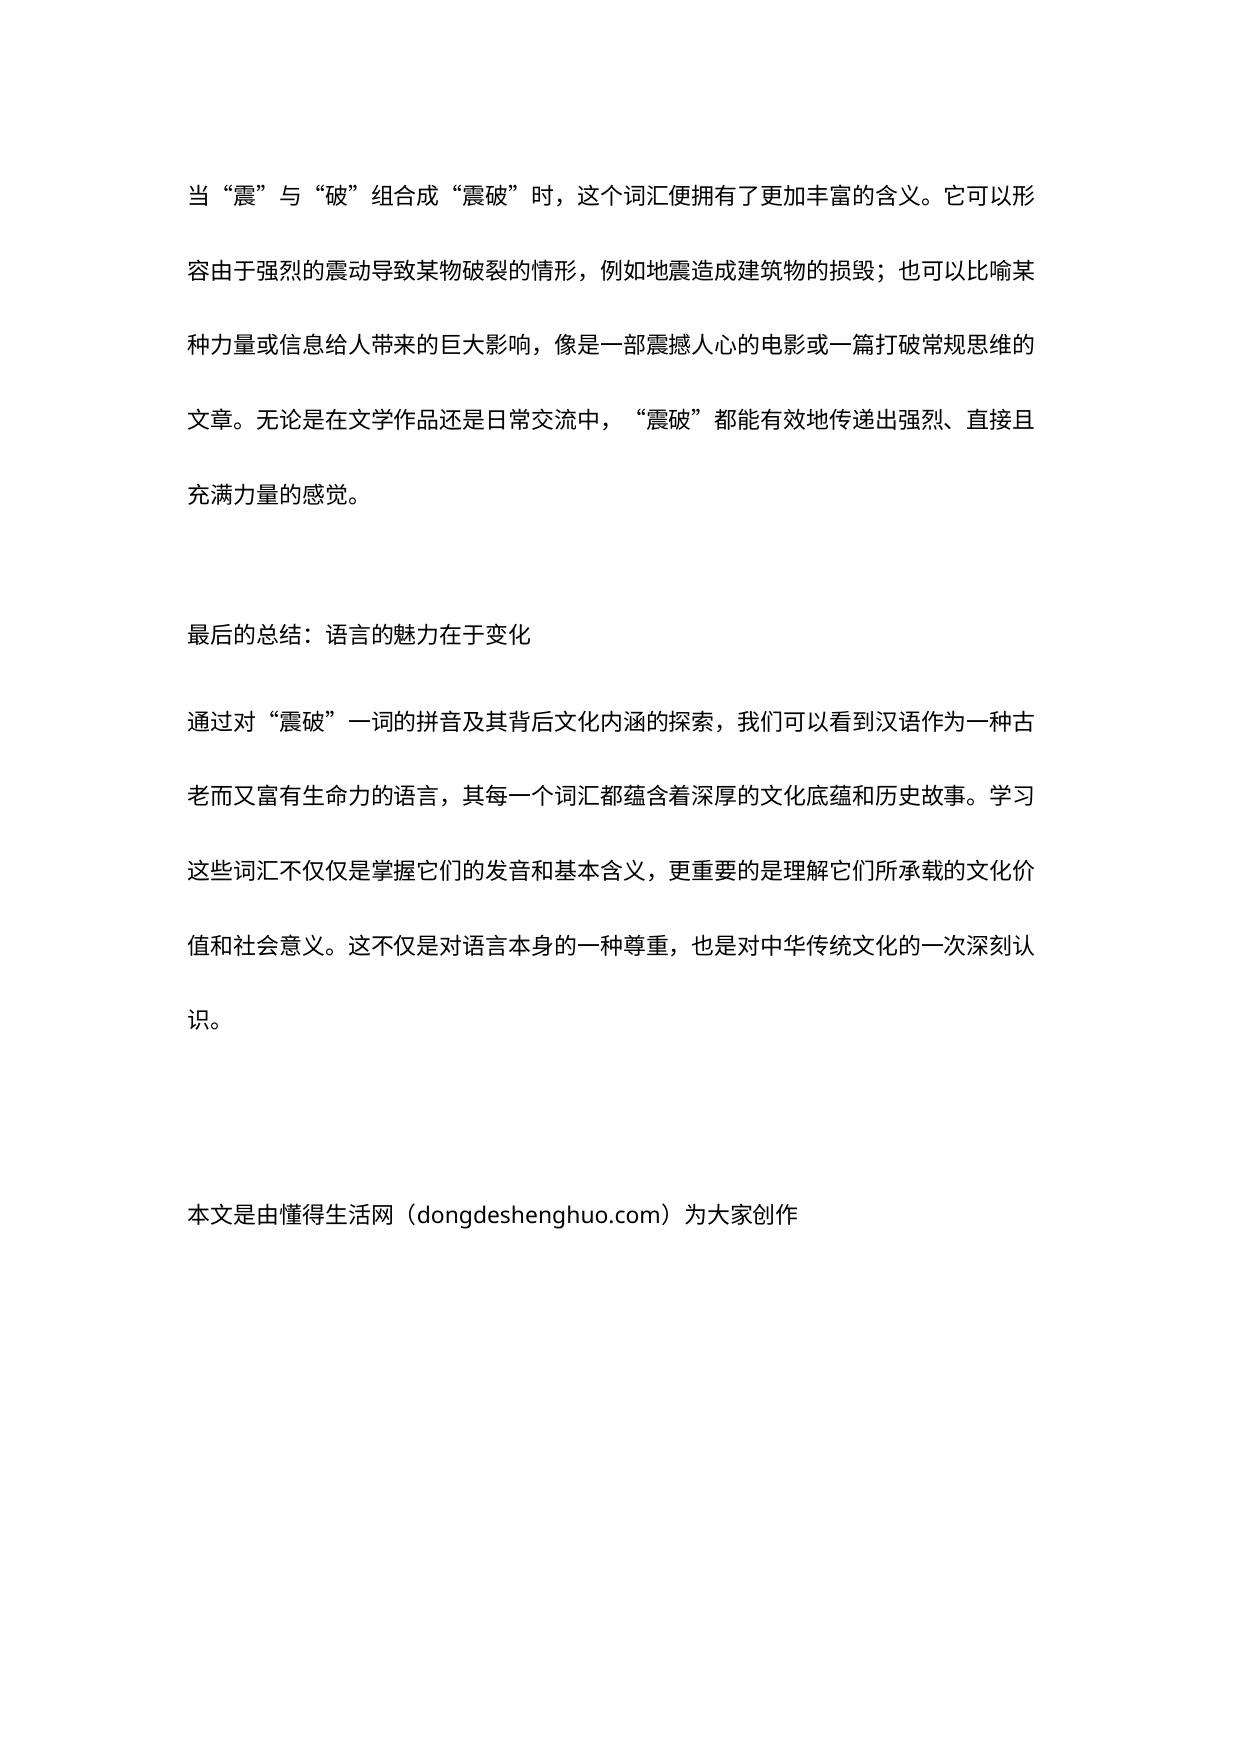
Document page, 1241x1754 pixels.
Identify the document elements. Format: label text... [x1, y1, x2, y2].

text 最后的总结：语言的魅力在于变化 [187, 601, 1053, 666]
text 通过对“震破”一词的拼音及其背后文化内涵的探索，我们可以看到汉语作为一种古老而又富有生命力的语言，其每一个词汇都蕴含着深厚的文化底蕴和历史故事。学习这些词汇不仅仅是掌握它们的发音和基本含义，更重要的是理解它们所承载的文化价值和社会意义。这不仅是对语言本身的一种尊重，也是对中华传统文化的一次深刻认识。 [187, 688, 1053, 1051]
text 当“震”与“破”组合成“震破”时，这个词汇便拥有了更加丰富的含义。它可以形容由于强烈的震动导致某物破裂的情形，例如地震造成建筑物的损毁；也可以比喻某种力量或信息给人带来的巨大影响，像是一部震撼人心的电影或一篇打破常规思维的文章。无论是在文学作品还是日常交流中，“震破”都能有效地传递出强烈、直接且充满力量的感觉。 [187, 162, 1053, 526]
text 本文是由懂得生活网（dongdeshenghuo.com）为大家创作 [187, 1181, 1053, 1246]
